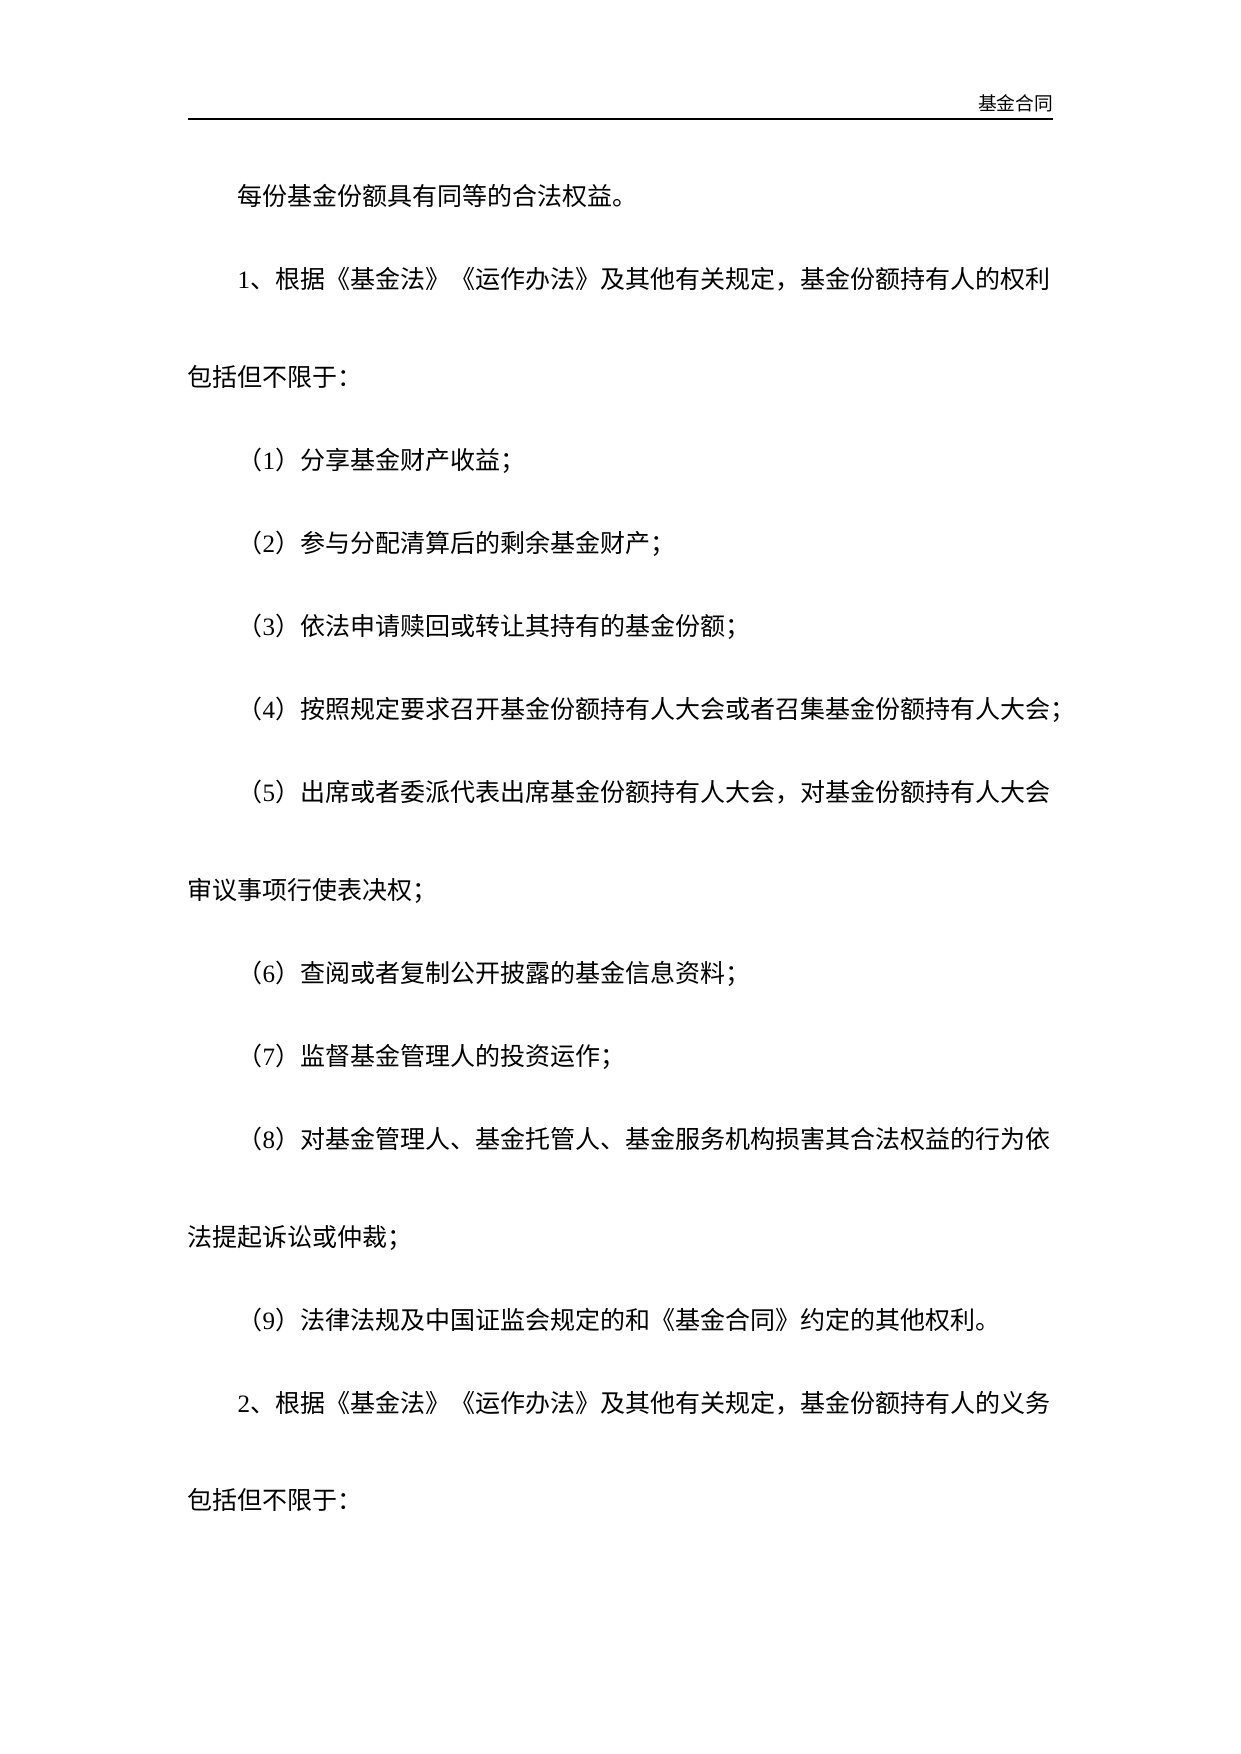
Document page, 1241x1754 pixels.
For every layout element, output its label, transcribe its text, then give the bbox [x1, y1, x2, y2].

text （1）分享基金财产收益； [187, 426, 1053, 491]
text （8）对基金管理人、基金托管人、基金服务机构损害其合法权益的行为依法提起诉讼或仲裁； [187, 1105, 1053, 1268]
text 2、根据《基金法》《运作办法》及其他有关规定，基金份额持有人的义务包括但不限于： [187, 1369, 1053, 1531]
text （3）依法申请赎回或转让其持有的基金份额； [187, 592, 1053, 657]
text （9）法律法规及中国证监会规定的和《基金合同》约定的其他权利。 [187, 1286, 1053, 1351]
text （5）出席或者委派代表出席基金份额持有人大会，对基金份额持有人大会审议事项行使表决权； [187, 758, 1053, 921]
text 1、根据《基金法》《运作办法》及其他有关规定，基金份额持有人的权利包括但不限于： [187, 245, 1053, 408]
text 每份基金份额具有同等的合法权益。 [187, 162, 1053, 227]
text （7）监督基金管理人的投资运作； [187, 1022, 1053, 1087]
text （6）查阅或者复制公开披露的基金信息资料； [187, 939, 1053, 1004]
text （2）参与分配清算后的剩余基金财产； [187, 509, 1053, 574]
text （4）按照规定要求召开基金份额持有人大会或者召集基金份额持有人大会； [187, 675, 1053, 740]
